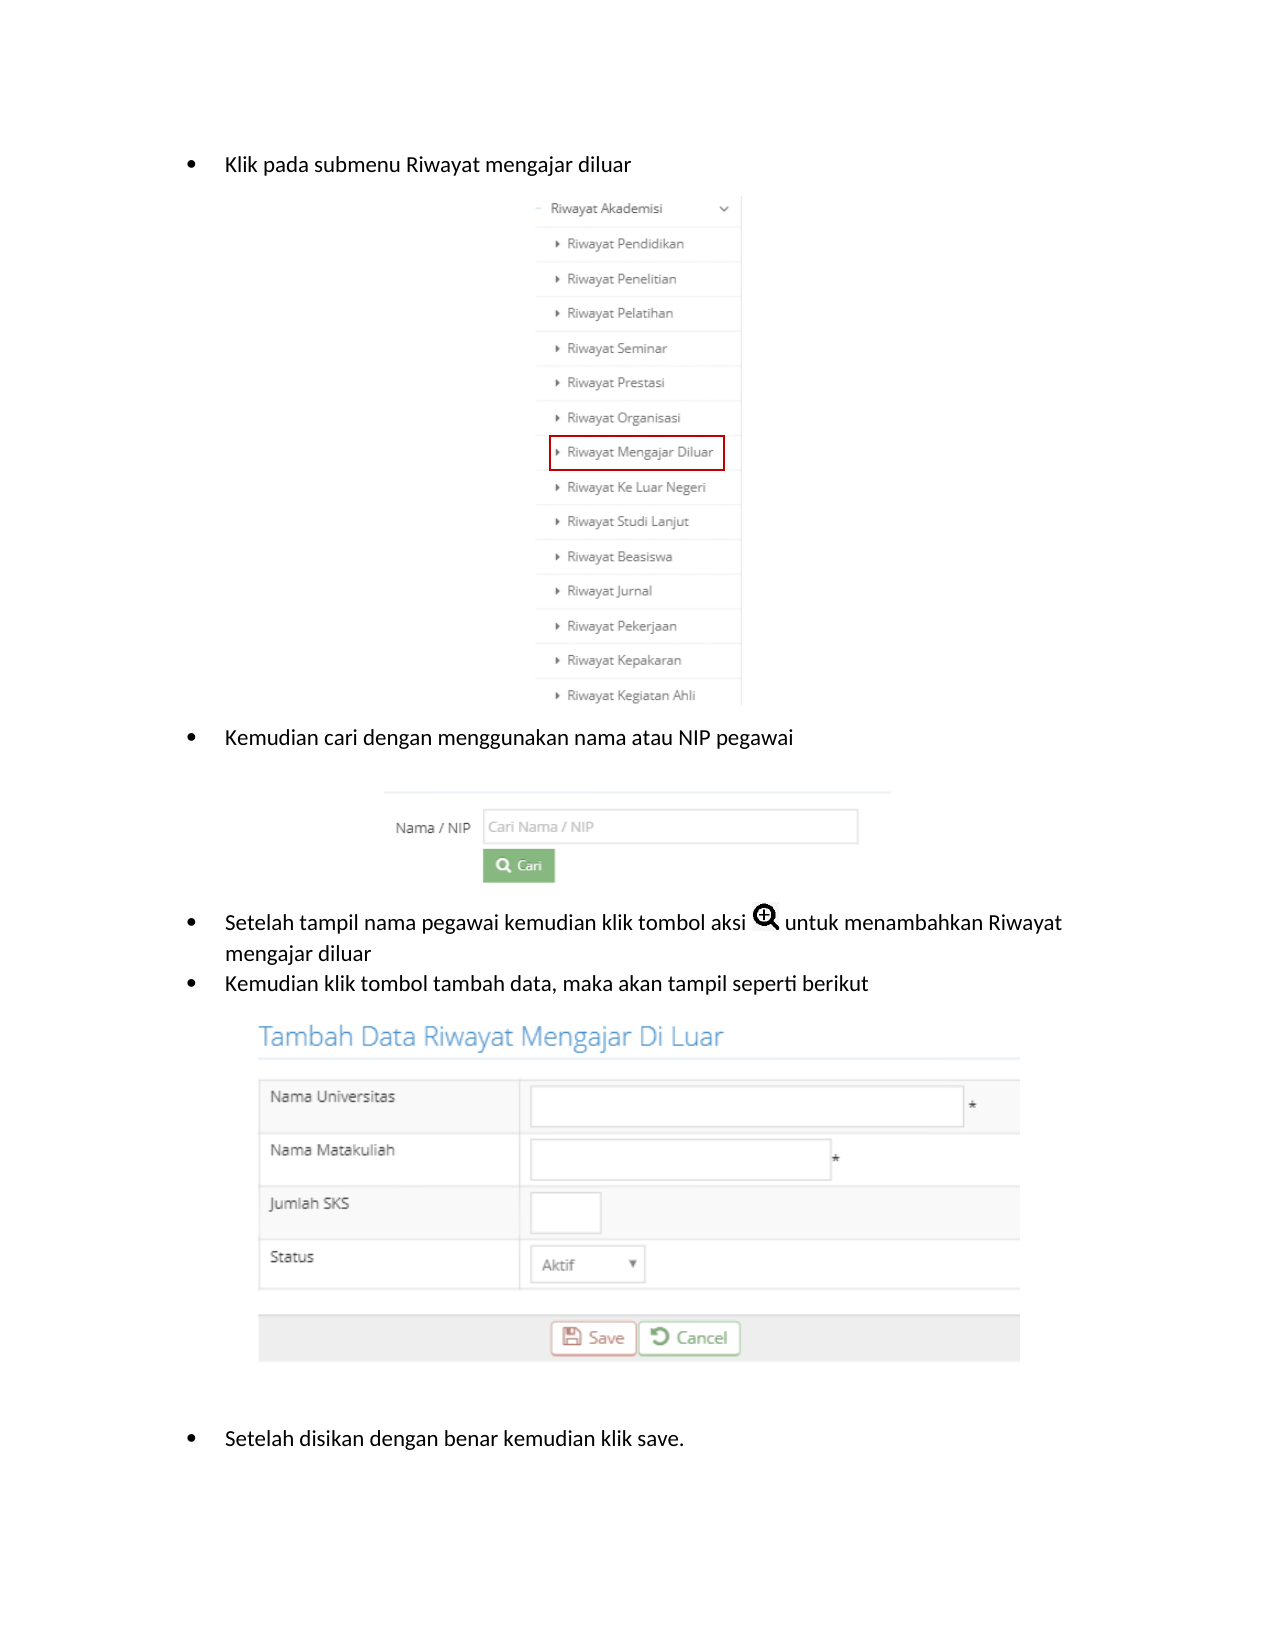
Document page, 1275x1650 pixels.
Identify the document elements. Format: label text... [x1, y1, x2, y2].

list Setelah disikan dengan benar kemudian klik save. [187, 1424, 1125, 1452]
picture [255, 1015, 1020, 1405]
list Setelah tampil nama pegawai kemudian klik tombol aksi untuk menambahkan Riwayat mengajar diluar [187, 902, 1125, 967]
list Klik pada submenu Riwayat mengajar diluar [187, 150, 1125, 178]
picture [535, 196, 745, 705]
list Kemudian cari dengan menggunakan nama atau NIP pegawai [187, 723, 1125, 752]
picture [752, 902, 780, 931]
list Kemudian klik tombol tambah data, maka akan tampil seperti berikut [187, 969, 1125, 997]
picture [384, 770, 891, 884]
